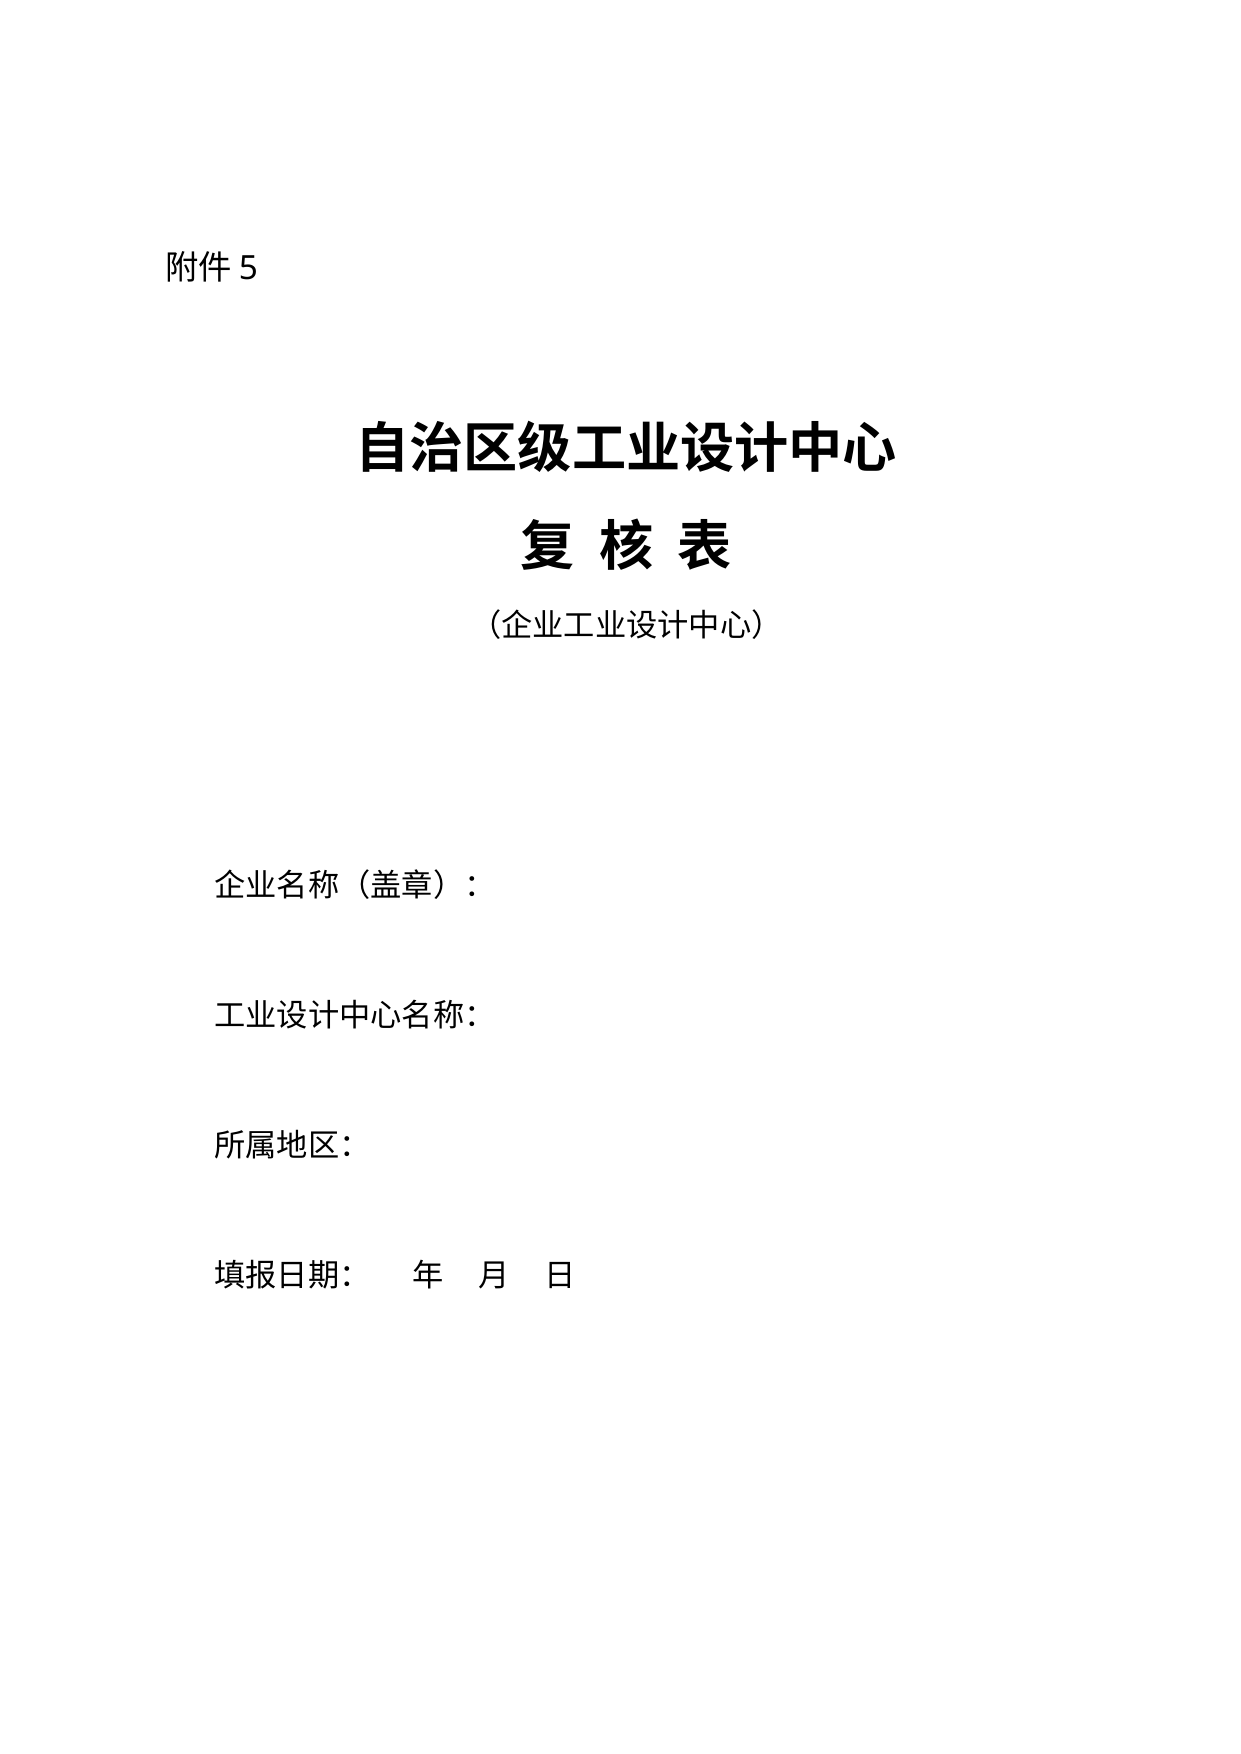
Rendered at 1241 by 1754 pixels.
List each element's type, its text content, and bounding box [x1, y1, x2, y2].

text 复 核 表 [165, 493, 1087, 590]
text 填报日期： 年 月 日 [165, 1240, 1087, 1305]
text 附件5 [165, 233, 1087, 298]
text 自治区级工业设计中心 [165, 395, 1087, 493]
text 企业名称（盖章）： [165, 850, 1087, 915]
text 工业设计中心名称： [165, 980, 1087, 1045]
text 所属地区： [165, 1110, 1087, 1175]
text （企业工业设计中心） [165, 590, 1087, 655]
